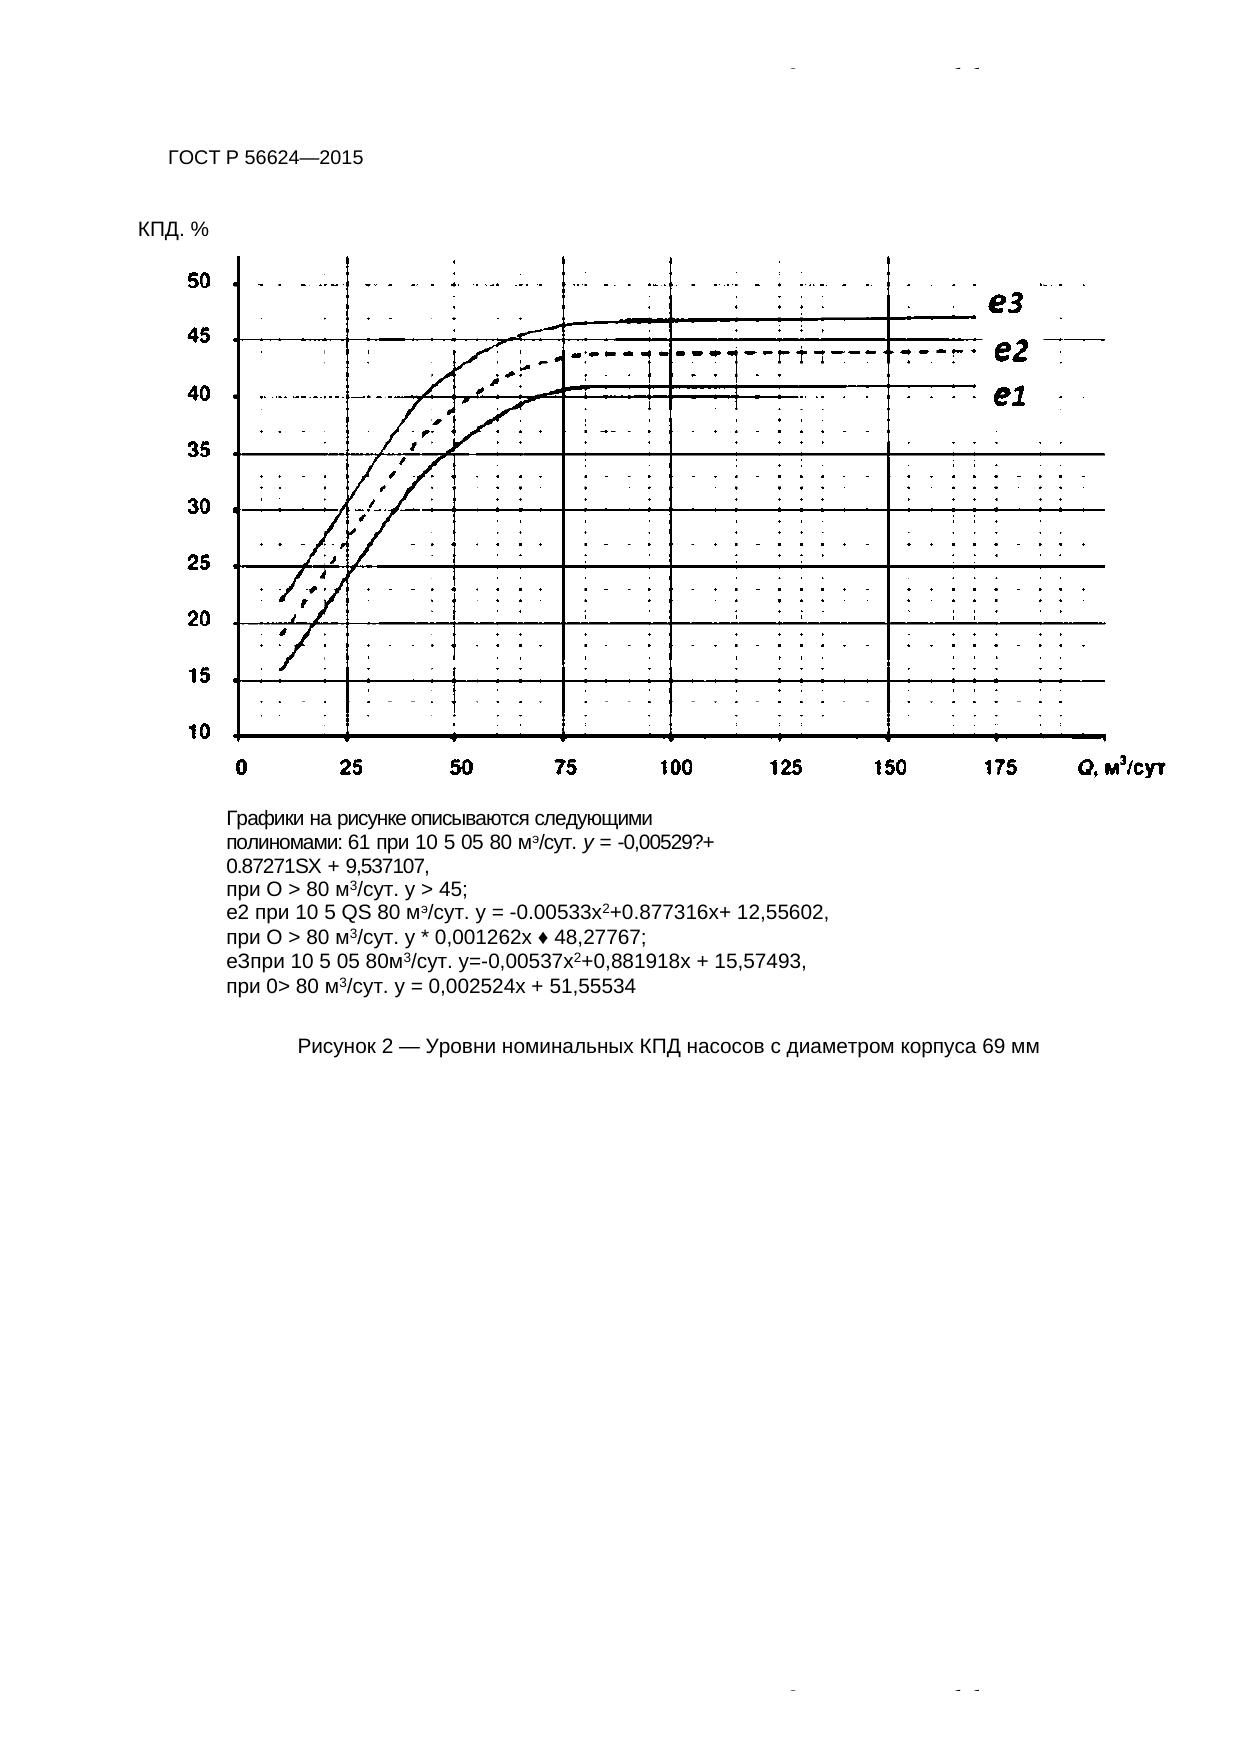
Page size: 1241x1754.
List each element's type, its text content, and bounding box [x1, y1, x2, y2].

text е2 при 10 5 QS 80 мэ/сут. у = -0.00533х2+0.877316х+ 12,55602, [226, 901, 1178, 924]
text ГОСТ Р 56624—2015 [168, 146, 1178, 168]
text Рисунок 2 — Уровни номинальных КПД насосов с диаметром корпуса 69 мм [297, 1034, 1178, 1058]
text еЗпри 10 5 05 80м3/сут. у=-0,00537х2+0,881918х + 15,57493, [226, 949, 1178, 973]
text Графики на рисунке описываются следующими полиномами: 61 при 10 5 05 80 мэ/сут. у = -0,00529?+ 0.87271SX + 9,537107, [226, 806, 773, 878]
picture [187, 256, 1166, 778]
text при О > 80 м3/сут. у > 45; [226, 878, 1178, 901]
text при 0> 80 м3/сут. у = 0,002524х + 51,55534 [226, 974, 1178, 998]
text при О > 80 м3/сут. у * 0,001262х ♦ 48,27767; [226, 925, 1178, 949]
text КПД. % [135, 217, 211, 241]
